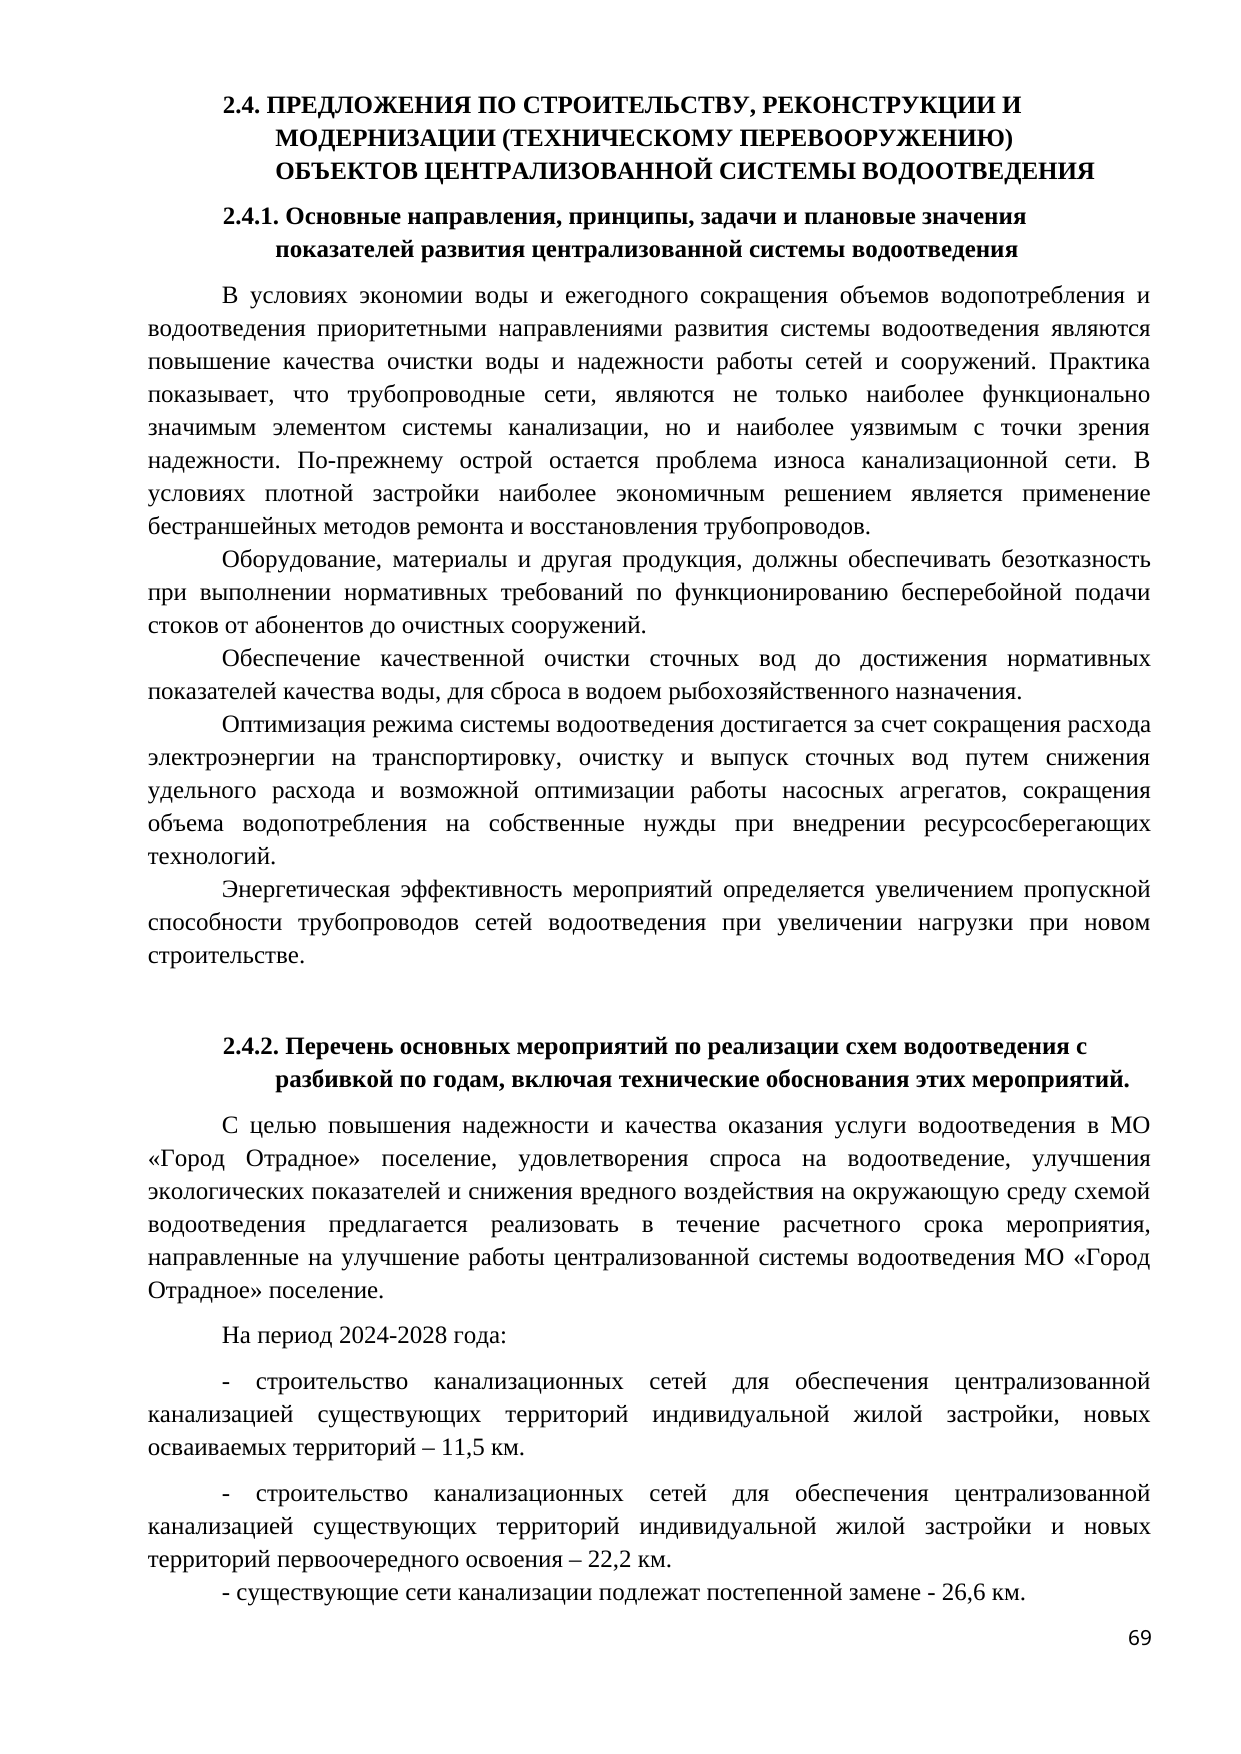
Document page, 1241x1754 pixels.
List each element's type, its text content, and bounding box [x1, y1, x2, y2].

list 2.4.1. Основные направления, принципы, задачи и плановые значения показателей развития централизованной системы водоотведения [223, 201, 1152, 263]
text - существующие сети канализации подлежат постепенной замене - 26,6 км. [148, 1577, 1152, 1606]
list 2.4. ПРЕДЛОЖЕНИЯ ПО СТРОИТЕЛЬСТВУ, РЕКОНСТРУКЦИИ И МОДЕРНИЗАЦИИ (ТЕХНИЧЕСКОМУ ПЕРЕВООРУЖЕНИЮ) ОБЪЕКТОВ ЦЕНТРАЛИЗОВАННОЙ СИСТЕМЫ ВОДООТВЕДЕНИЯ [223, 90, 1152, 185]
text Оборудование, материалы и другая продукция, должны обеспечивать безотказность при выполнении нормативных требований по функционированию бесперебойной подачи стоков от абонентов до очистных сооружений. [148, 544, 1152, 639]
text - строительство канализационных сетей для обеспечения централизованной канализацией существующих территорий индивидуальной жилой застройки, новых осваиваемых территорий – 11,5 км. [148, 1366, 1152, 1461]
text Энергетическая эффективность мероприятий определяется увеличением пропускной способности трубопроводов сетей водоотведения при увеличении нагрузки при новом строительстве. [148, 874, 1152, 969]
list 2.4.2. Перечень основных мероприятий по реализации схем водоотведения с разбивкой по годам, включая технические обоснования этих мероприятий. [223, 1031, 1152, 1093]
text На период 2024-2028 года: [148, 1321, 1152, 1349]
text В условиях экономии воды и ежегодного сокращения объемов водопотребления и водоотведения приоритетными направлениями развития системы водоотведения являются повышение качества очистки воды и надежности работы сетей и сооружений. Практика показывает, что трубопроводные сети, являются не только наиболее функционально значимым элементом системы канализации, но и наиболее уязвимым с точки зрения надежности. По-прежнему острой остается проблема износа канализационной сети. В условиях плотной застройки наиболее экономичным решением является применение бестраншейных методов ремонта и восстановления трубопроводов. [148, 280, 1152, 540]
text Обеспечение качественной очистки сточных вод до достижения нормативных показателей качества воды, для сброса в водоем рыбохозяйственного назначения. [148, 643, 1152, 705]
text - строительство канализационных сетей для обеспечения централизованной канализацией существующих территорий индивидуальной жилой застройки и новых территорий первоочередного освоения – 22,2 км. [148, 1478, 1152, 1572]
text Оптимизация режима системы водоотведения достигается за счет сокращения расхода электроэнергии на транспортировку, очистку и выпуск сточных вод путем снижения удельного расхода и возможной оптимизации работы насосных агрегатов, сокращения объема водопотребления на собственные нужды при внедрении ресурсосберегающих технологий. [148, 709, 1152, 870]
text С целью повышения надежности и качества оказания услуги водоотведения в МО «Город Отрадное» поселение, удовлетворения спроса на водоотведение, улучшения экологических показателей и снижения вредного воздействия на окружающую среду схемой водоотведения предлагается реализовать в течение расчетного срока мероприятия, направленные на улучшение работы централизованной системы водоотведения МО «Город Отрадное» поселение. [148, 1110, 1152, 1304]
